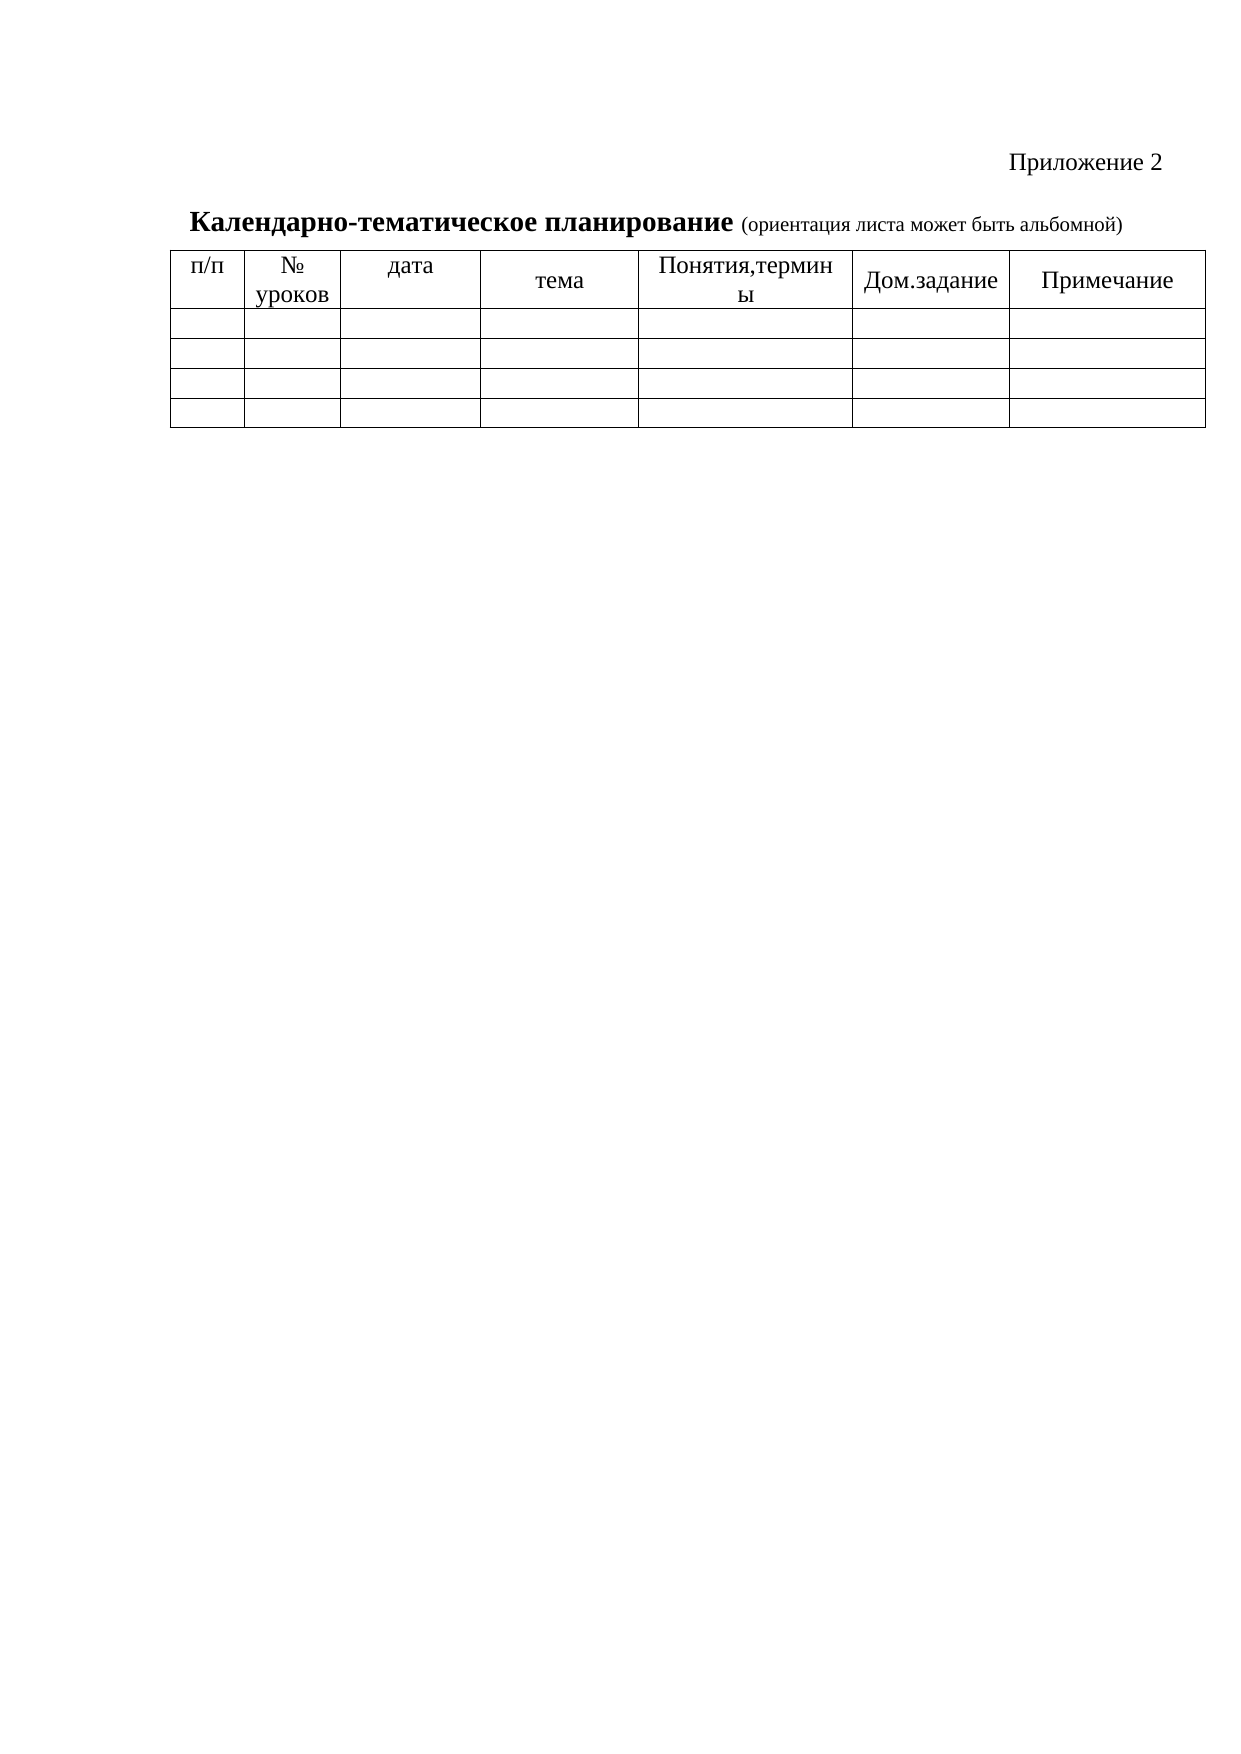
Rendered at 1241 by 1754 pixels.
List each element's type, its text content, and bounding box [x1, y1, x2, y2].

table_cell [639, 339, 852, 368]
table_cell [341, 399, 480, 427]
table_cell [1010, 399, 1205, 427]
table_cell [245, 339, 340, 368]
table_header тема [481, 251, 638, 308]
table_cell [481, 309, 638, 338]
text Календарно-тематическое планирование (ориентация листа может быть альбомной) [150, 204, 1162, 238]
table_cell [171, 339, 244, 368]
table_cell [171, 399, 244, 427]
table_header п/п [171, 251, 244, 308]
table_header Примечание [1010, 251, 1205, 308]
table_cell [481, 369, 638, 397]
table_cell [245, 399, 340, 427]
table_cell [639, 399, 852, 427]
table_cell [481, 399, 638, 427]
table_cell [481, 339, 638, 368]
table_cell [853, 399, 1009, 427]
table_cell [639, 309, 852, 338]
table_header Дом.задание [853, 251, 1009, 308]
table_cell [853, 369, 1009, 397]
table_cell [341, 369, 480, 397]
table_cell [1010, 369, 1205, 397]
table_cell [853, 339, 1009, 368]
table_cell [245, 309, 340, 338]
table_cell [853, 309, 1009, 338]
table_cell [171, 309, 244, 338]
table_cell [639, 369, 852, 397]
text Приложение 2 [150, 147, 1162, 176]
table_cell [171, 369, 244, 397]
table_cell [245, 369, 340, 397]
table_cell [341, 309, 480, 338]
table_header Понятия,термины [639, 251, 852, 308]
table_cell [1010, 309, 1205, 338]
table_cell [341, 339, 480, 368]
table_cell [1010, 339, 1205, 368]
table_header дата [341, 251, 480, 308]
table_header № уроков [245, 251, 340, 308]
